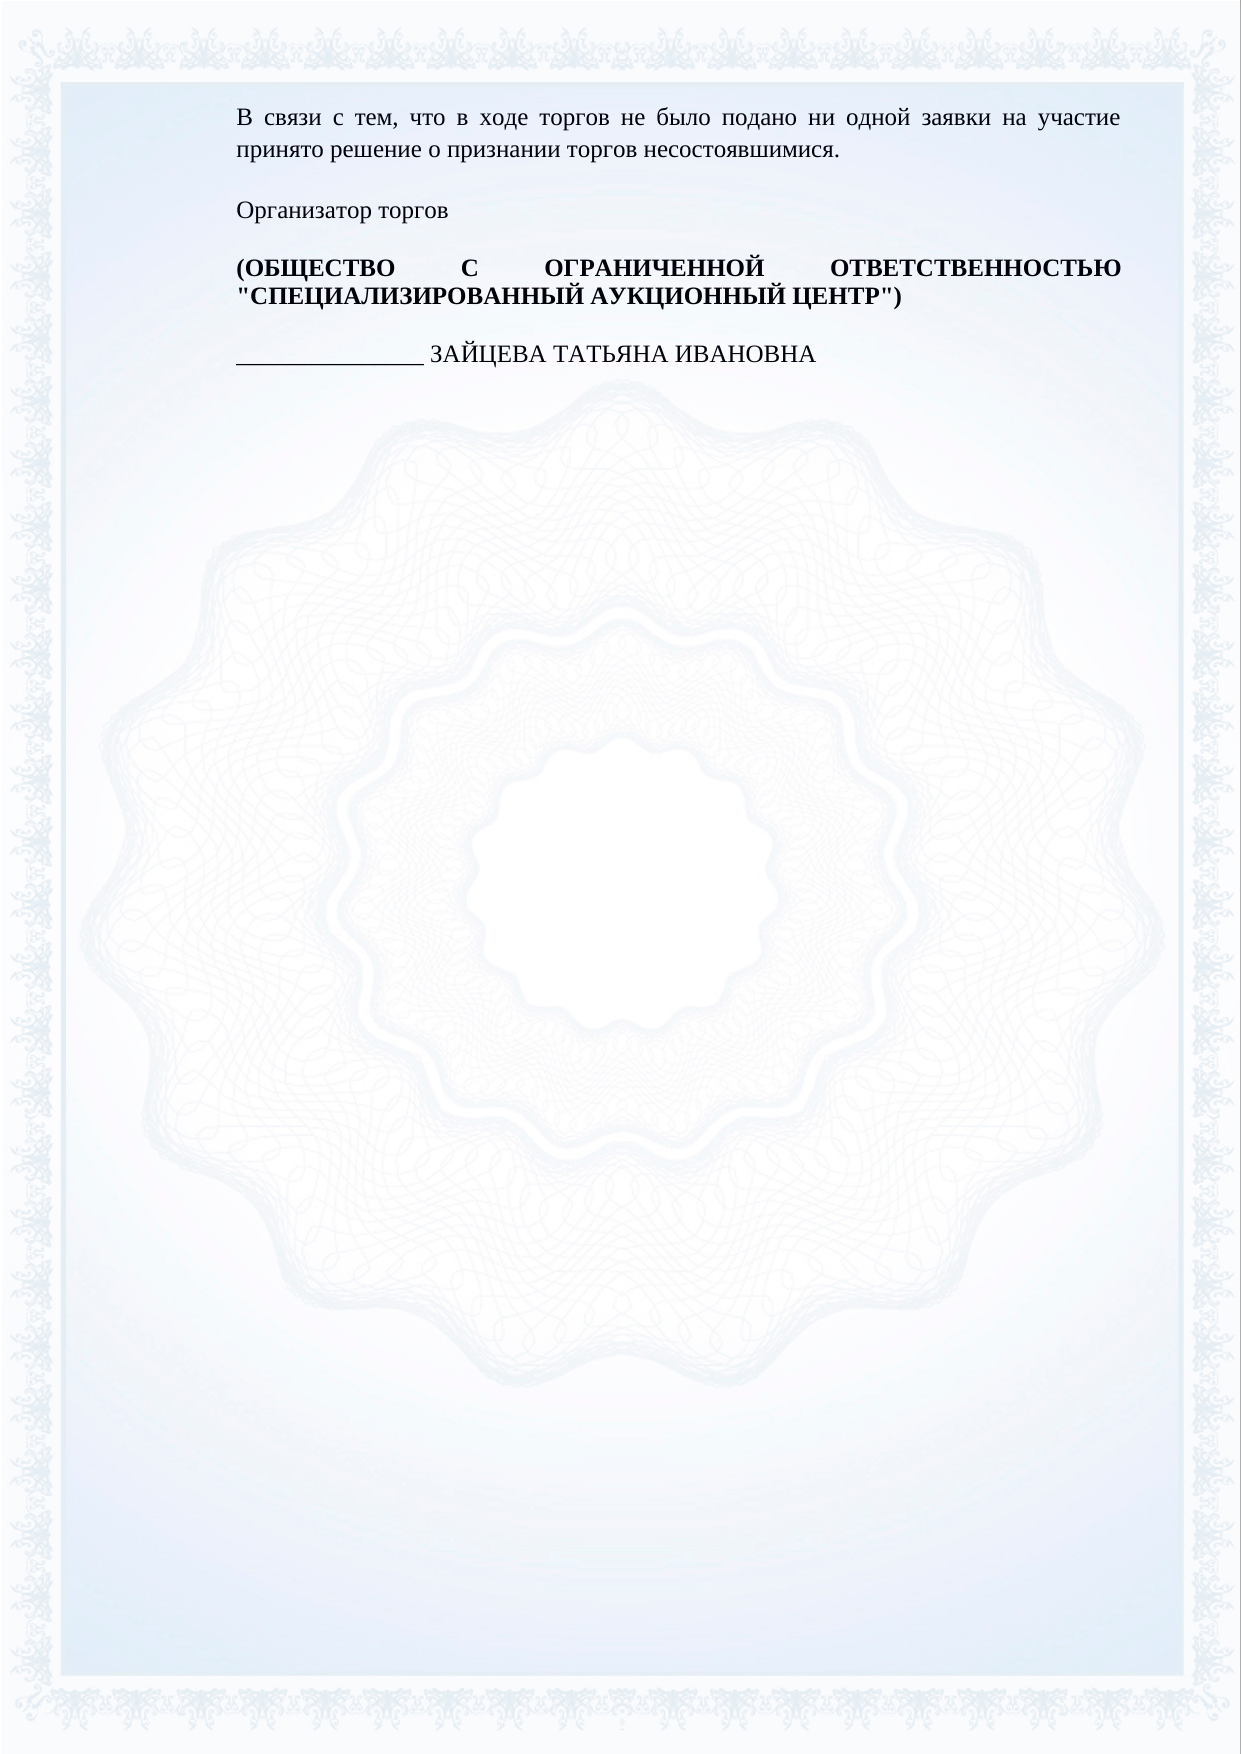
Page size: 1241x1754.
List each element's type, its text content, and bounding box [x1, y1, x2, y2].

text (ОБЩЕСТВО С ОГРАНИЧЕННОЙ ОТВЕТСТВЕННОСТЬЮ "СПЕЦИАЛИЗИРОВАННЫЙ АУКЦИОННЫЙ ЦЕНТР") [236, 253, 1122, 310]
text _______________ ЗАЙЦЕВА ТАТЬЯНА ИВАНОВНА [236, 339, 1122, 368]
text Организатор торгов [236, 195, 1122, 223]
picture [2, 1, 1241, 1754]
text В связи с тем, что в ходе торгов не было подано ни одной заявки на участие принято решение о признании торгов несостоявшимися. [236, 102, 1122, 163]
